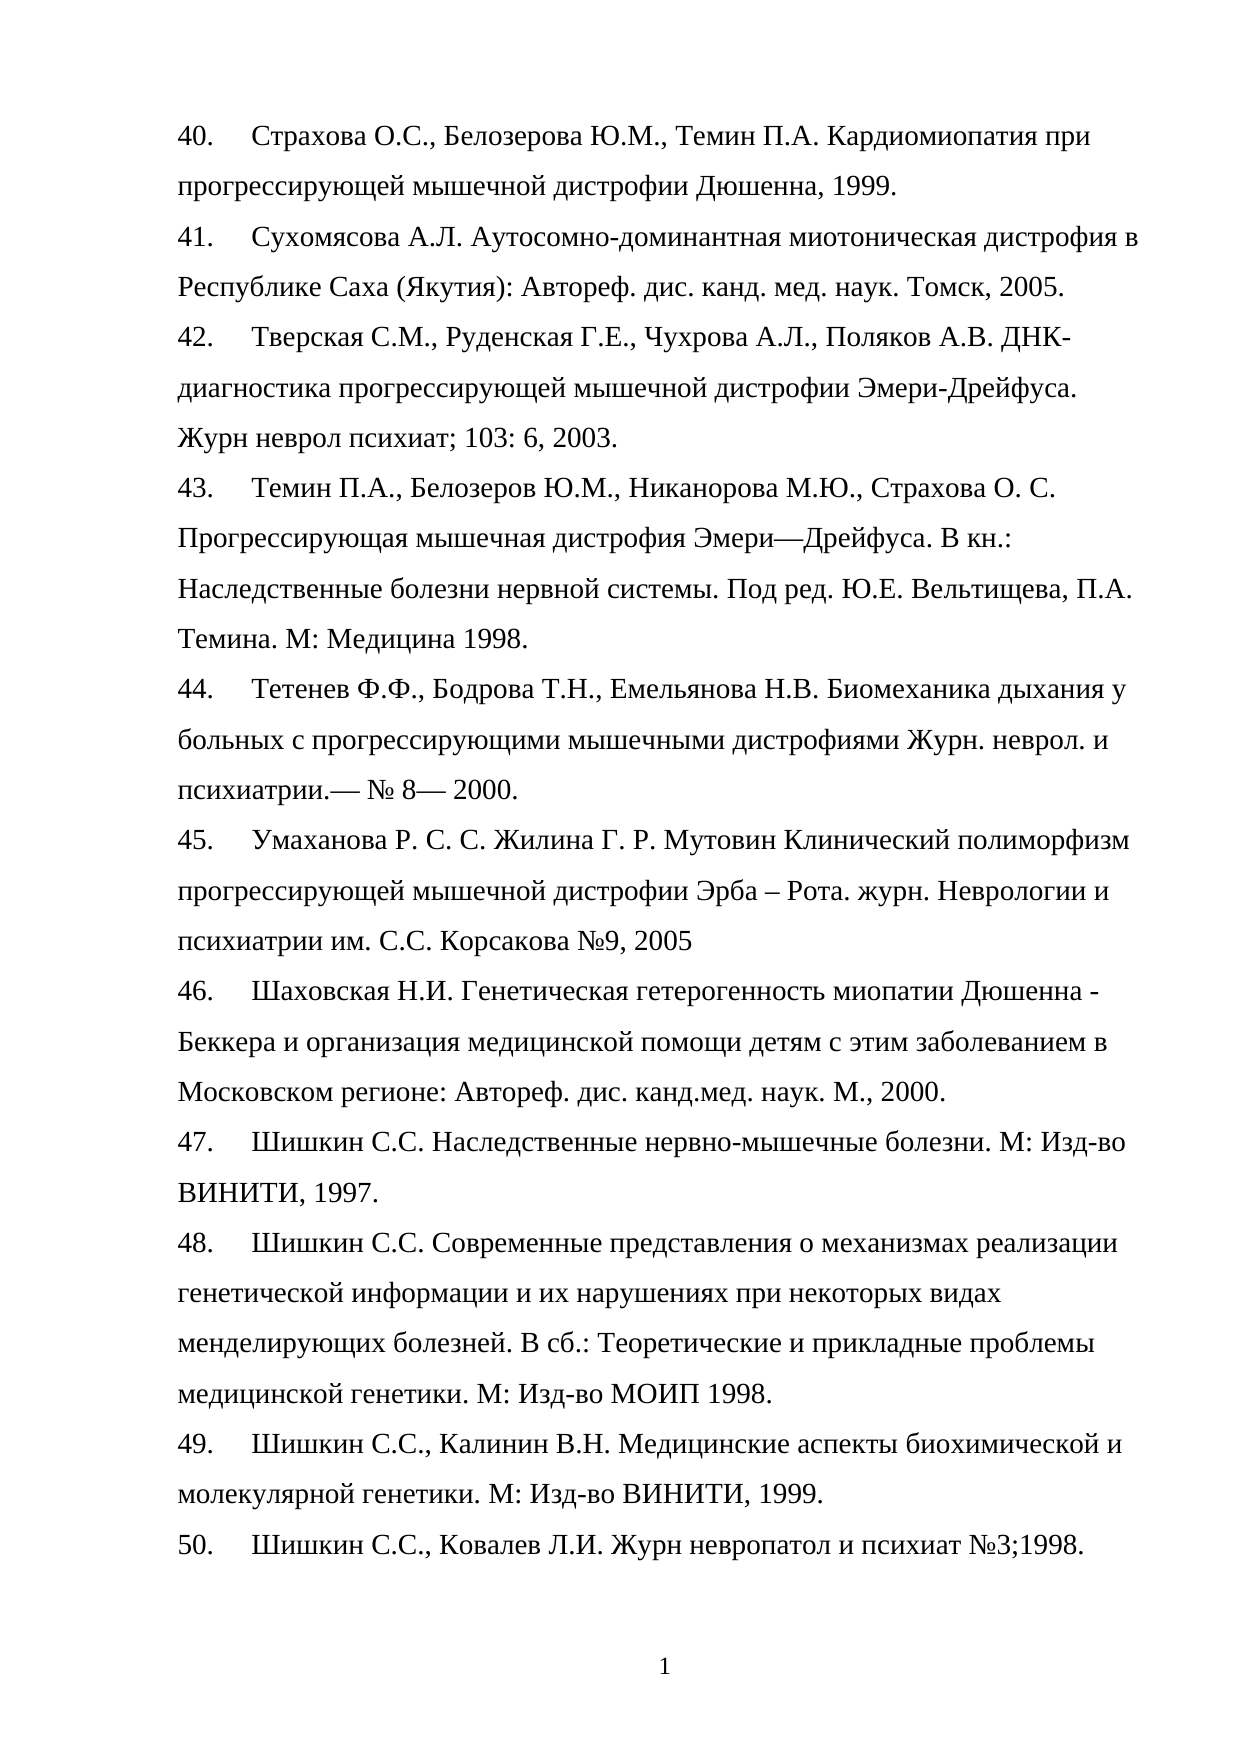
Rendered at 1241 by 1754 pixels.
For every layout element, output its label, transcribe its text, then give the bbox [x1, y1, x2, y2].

list Шаховская Н.И. Генетическая гетерогенность миопатии Дюшенна - Беккера и организация медицинской помощи детям с этим заболеванием в Московском регионе: Автореф. дис. канд.мед. наук. М., 2000. [177, 973, 1152, 1108]
list Страхова О.С., Белозерова Ю.М., Темин П.А. Кардиомиопатия при прогрессирующей мышечной дистрофии Дюшенна, 1999. [177, 118, 1152, 202]
list Темин П.А., Белозеров Ю.М., Никанорова М.Ю., Страхова О. С. Прогрессирующая мышечная дистрофия Эмери—Дрейфуса. В кн.: Наследственные болезни нервной системы. Под ред. Ю.Е. Вельтищева, П.А. Темина. М: Медицина 1998. [177, 470, 1152, 655]
list Шишкин С.С. Наследственные нервно-мышечные болезни. М: Изд-во ВИНИТИ, 1997. [177, 1124, 1152, 1208]
list Сухомясова А.Л. Аутосомно-доминантная миотоническая дистрофия в Республике Саха (Якутия): Автореф. дис. канд. мед. наук. Томск, 2005. [177, 219, 1152, 303]
list Тетенев Ф.Ф., Бодрова Т.Н., Емельянова Н.В. Биомеханика дыхания у больных с прогрессирующими мышечными дистрофиями Журн. неврол. и психиатрии.— № 8— 2000. [177, 672, 1152, 806]
list Шишкин С.С., Ковалев Л.И. Журн невропатол и психиат №3;1998. [177, 1527, 1152, 1560]
list Шишкин С.С., Калинин В.Н. Медицинские аспекты биохимической и молекулярной генетики. М: Изд-во ВИНИТИ, 1999. [177, 1426, 1152, 1510]
list Тверская С.М., Руденская Г.Е., Чухрова А.Л., Поляков А.В. ДНК-диагностика прогрессирующей мышечной дистрофии Эмери-Дрейфуса. Журн неврол психиат; 103: 6, 2003. [177, 319, 1152, 453]
list Шишкин С.С. Современные представления о механизмах реализации генетической информации и их нарушениях при некоторых видах менделирующих болезней. В сб.: Теоретические и прикладные проблемы медицинской генетики. М: Изд-во МОИП 1998. [177, 1225, 1152, 1409]
list Умаханова Р. С. С. Жилина Г. Р. Мутовин Клинический полиморфизм прогрессирующей мышечной дистрофии Эрба – Рота. журн. Неврологии и психиатрии им. С.С. Корсакова №9, 2005 [177, 822, 1152, 957]
